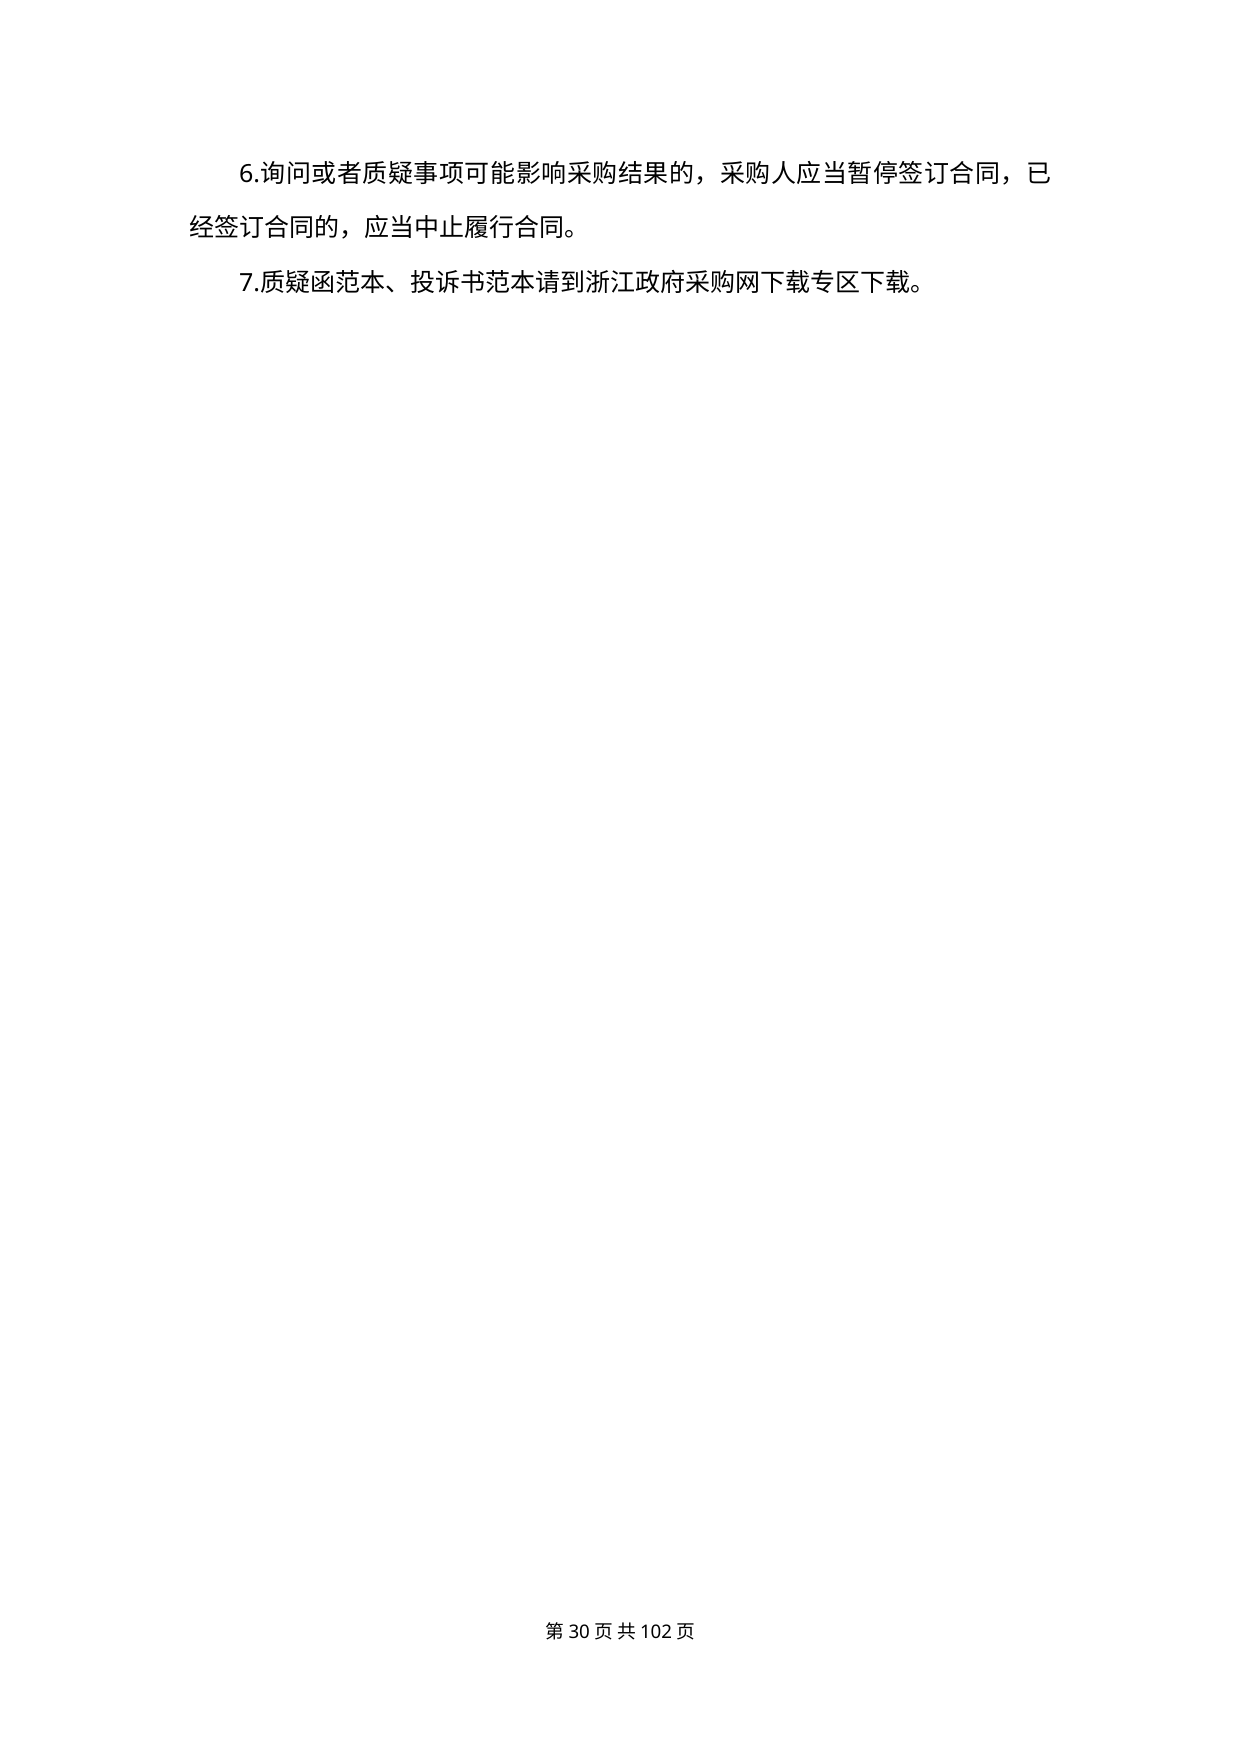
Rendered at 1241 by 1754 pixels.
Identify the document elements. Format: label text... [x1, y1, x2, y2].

text 7.质疑函范本、投诉书范本请到浙江政府采购网下载专区下载。 [189, 262, 1051, 298]
text 6.询问或者质疑事项可能影响采购结果的，采购人应当暂停签订合同，已经签订合同的，应当中止履行合同。 [189, 153, 1051, 244]
